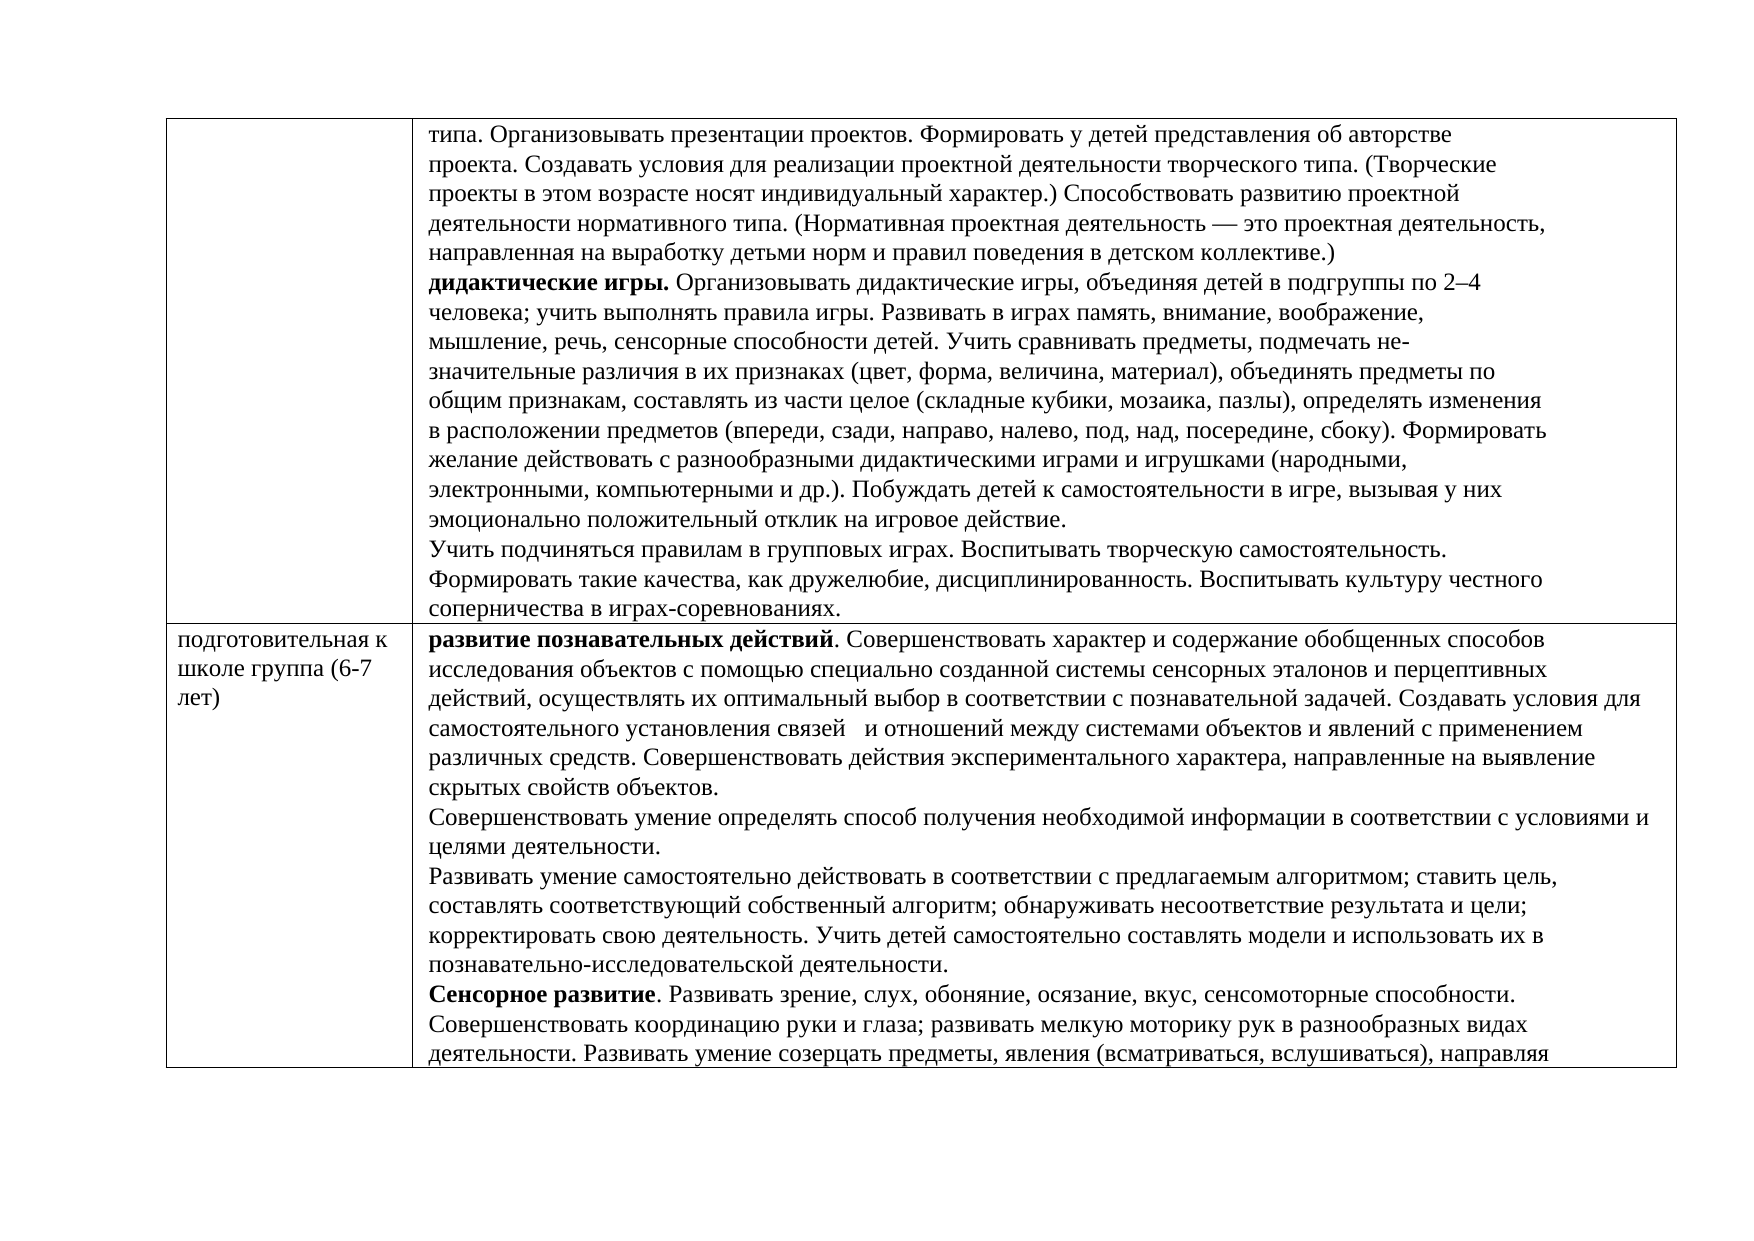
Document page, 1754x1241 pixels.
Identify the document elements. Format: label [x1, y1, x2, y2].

table_cell [167, 119, 412, 623]
table_cell [413, 119, 1676, 623]
table_cell [167, 624, 412, 1067]
table_cell [413, 624, 1676, 1067]
